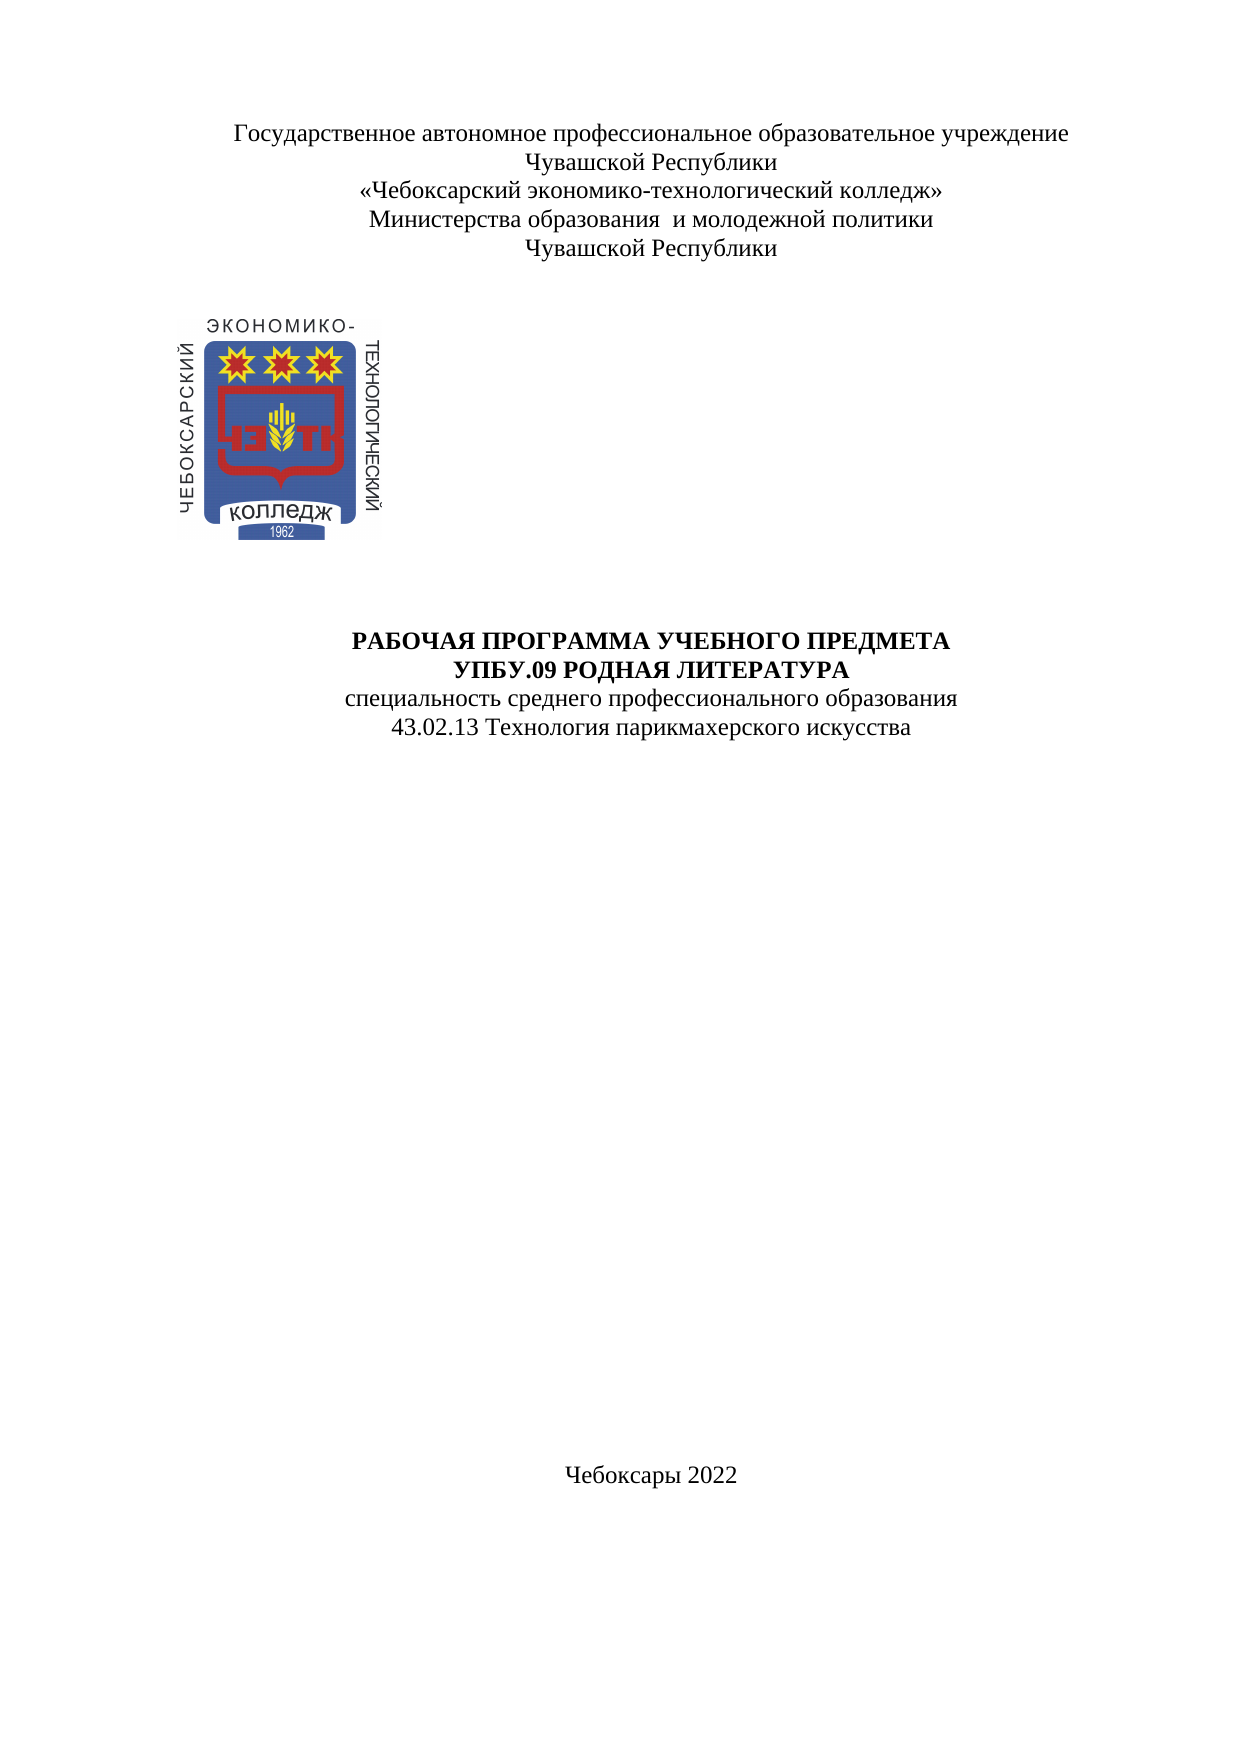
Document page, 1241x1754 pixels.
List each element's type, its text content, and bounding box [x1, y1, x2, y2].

text Министерства образования и молодежной политики [177, 204, 1125, 233]
text 43.02.13 Технология парикмахерского искусства [177, 712, 1125, 741]
text Чувашской Республики [177, 233, 1125, 262]
picture [177, 319, 382, 540]
text «Чебоксарский экономико-технологический колледж» [177, 176, 1125, 204]
text Чебоксары 2022 [177, 1460, 1125, 1488]
text Государственное автономное профессиональное образовательное учреждение Чувашской Республики [177, 118, 1125, 176]
text УПБУ.09 РОДНАЯ ЛИТЕРАТУРА [177, 655, 1125, 683]
text специальность среднего профессионального образования [177, 683, 1125, 712]
text РАБОЧАЯ ПРОГРАММА УЧЕБНОГО ПРЕДМЕТА [177, 626, 1125, 655]
